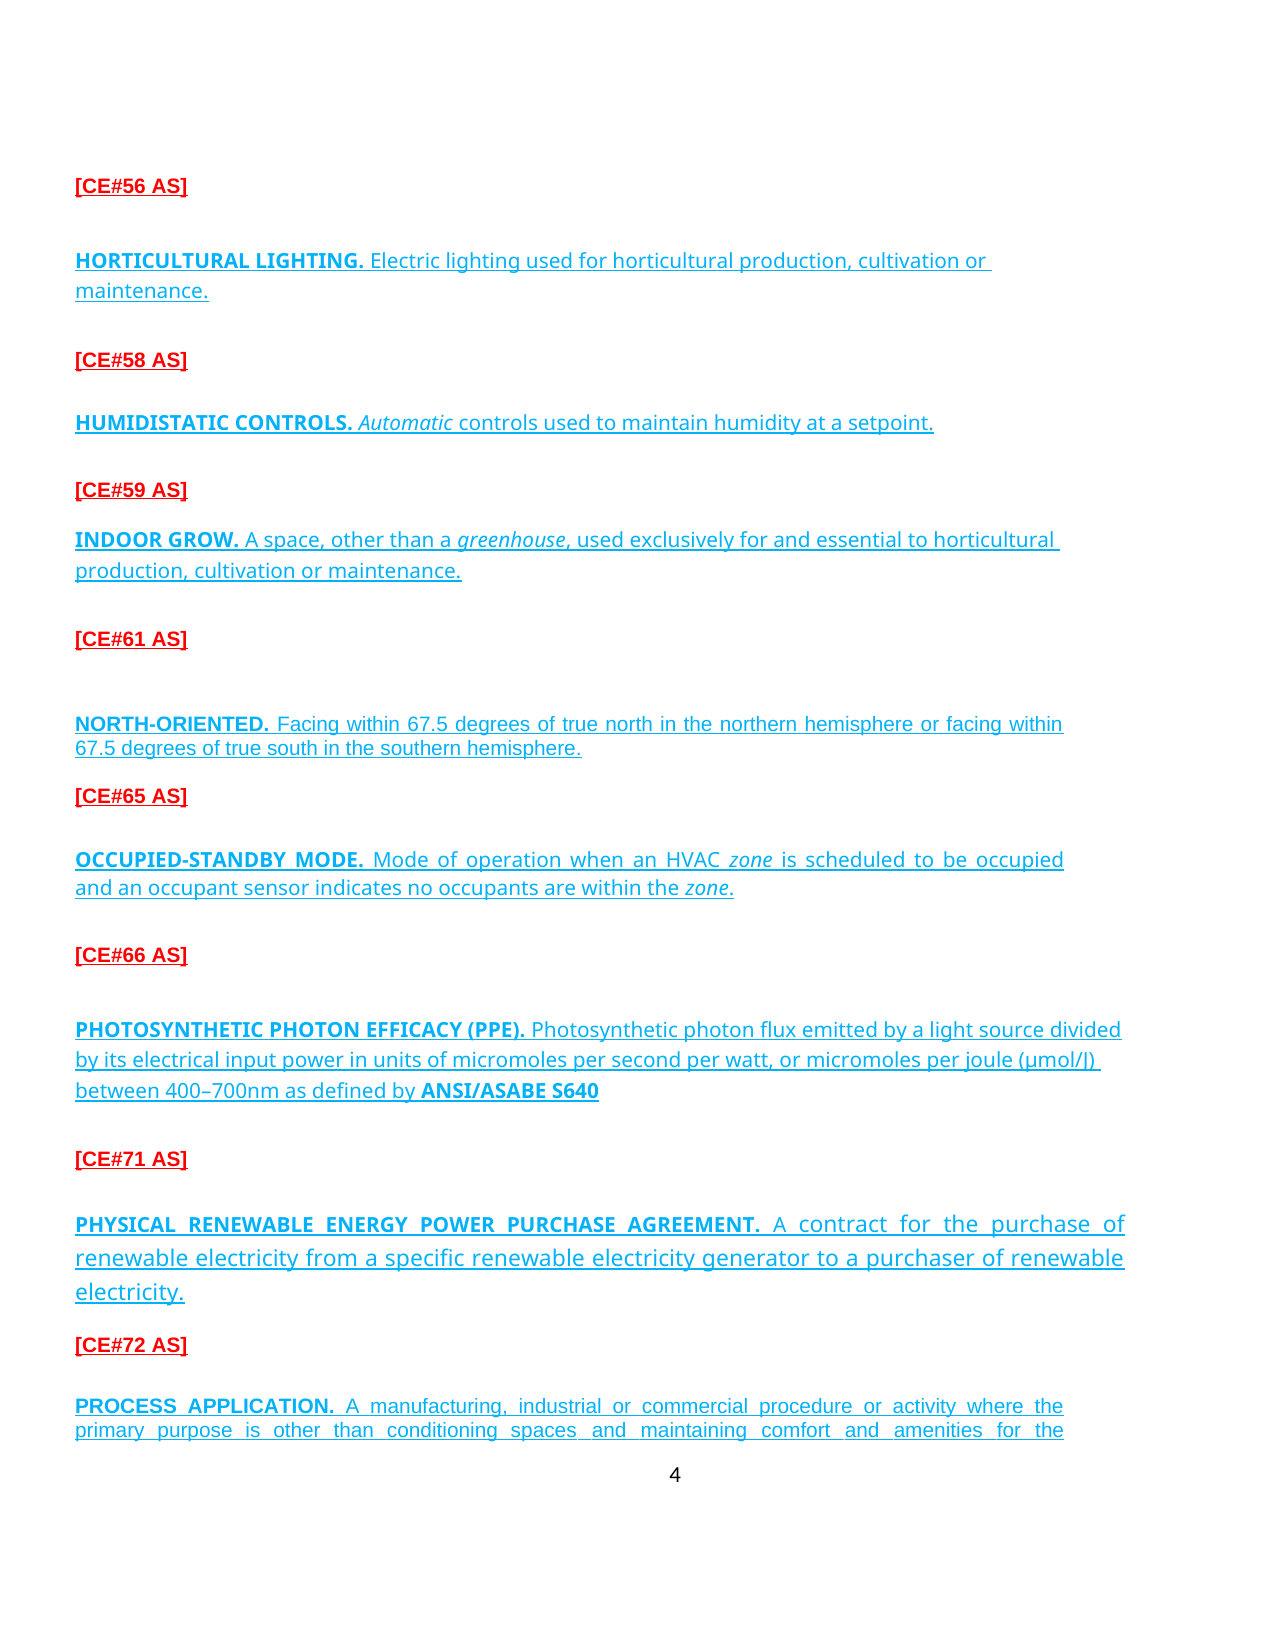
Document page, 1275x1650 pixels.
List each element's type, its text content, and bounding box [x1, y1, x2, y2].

text PHYSICAL RENEWABLE ENERGY POWER PURCHASE AGREEMENT. A contract for the purchase of renewable electricity from a specific renewable electricity generator to a purchaser of renewable electricity. [75, 1236, 1125, 1268]
text PHYSICAL RENEWABLE ENERGY POWER PURCHASE AGREEMENT. A contract for the purchase of renewable electricity from a specific renewable electricity generator to a purchaser of renewable electricity. [75, 1270, 1125, 1307]
text [CE#66 AS] [75, 943, 1125, 967]
text [CE#61 AS] [75, 627, 1125, 651]
text OCCUPIED-STANDBY MODE. Mode of operation when an HVAC zone is scheduled to be occupied and an occupant sensor indicates no occupants are within the zone. [75, 845, 1064, 869]
text PHYSICAL RENEWABLE ENERGY POWER PURCHASE AGREEMENT. A contract for the purchase of renewable electricity from a specific renewable electricity generator to a purchaser of renewable electricity. [75, 1208, 1125, 1234]
text INDOOR GROW. A space, other than a greenhouse, used exclusively for and essential to horticultural production, cultivation or maintenance. [75, 525, 1125, 584]
text PHOTOSYNTHETIC PHOTON EFFICACY (PPE). Photosynthetic photon flux emitted by a light source divided by its electrical input power in units of micromoles per second per watt, or micromoles per joule (μmol/J) between 400–700nm as defined by ANSI/ASABE S640 [75, 1015, 1125, 1104]
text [75, 1416, 1064, 1439]
text HUMIDISTATIC CONTROLS. Automatic controls used to maintain humidity at a setpoint. [75, 408, 1125, 437]
text [CE#58 AS] [75, 348, 1125, 372]
text [CE#59 AS] [75, 477, 1125, 501]
text [CE#72 AS] [75, 1333, 1125, 1357]
text [CE#71 AS] [75, 1147, 1125, 1171]
text [CE#56 AS] [75, 174, 1125, 198]
text OCCUPIED-STANDBY MODE. Mode of operation when an HVAC zone is scheduled to be occupied and an occupant sensor indicates no occupants are within the zone. [75, 871, 1064, 902]
text NORTH-ORIENTED. Facing within 67.5 degrees of true north in the northern hemisphere or facing within 67.5 degrees of true south in the southern hemisphere. [75, 734, 1064, 760]
text [CE#65 AS] [75, 784, 1125, 808]
text HORTICULTURAL LIGHTING. Electric lighting used for horticultural production, cultivation or maintenance. [75, 246, 1125, 305]
text NORTH-ORIENTED. Facing within 67.5 degrees of true north in the northern hemisphere or facing within 67.5 degrees of true south in the southern hemisphere. [75, 712, 1064, 733]
